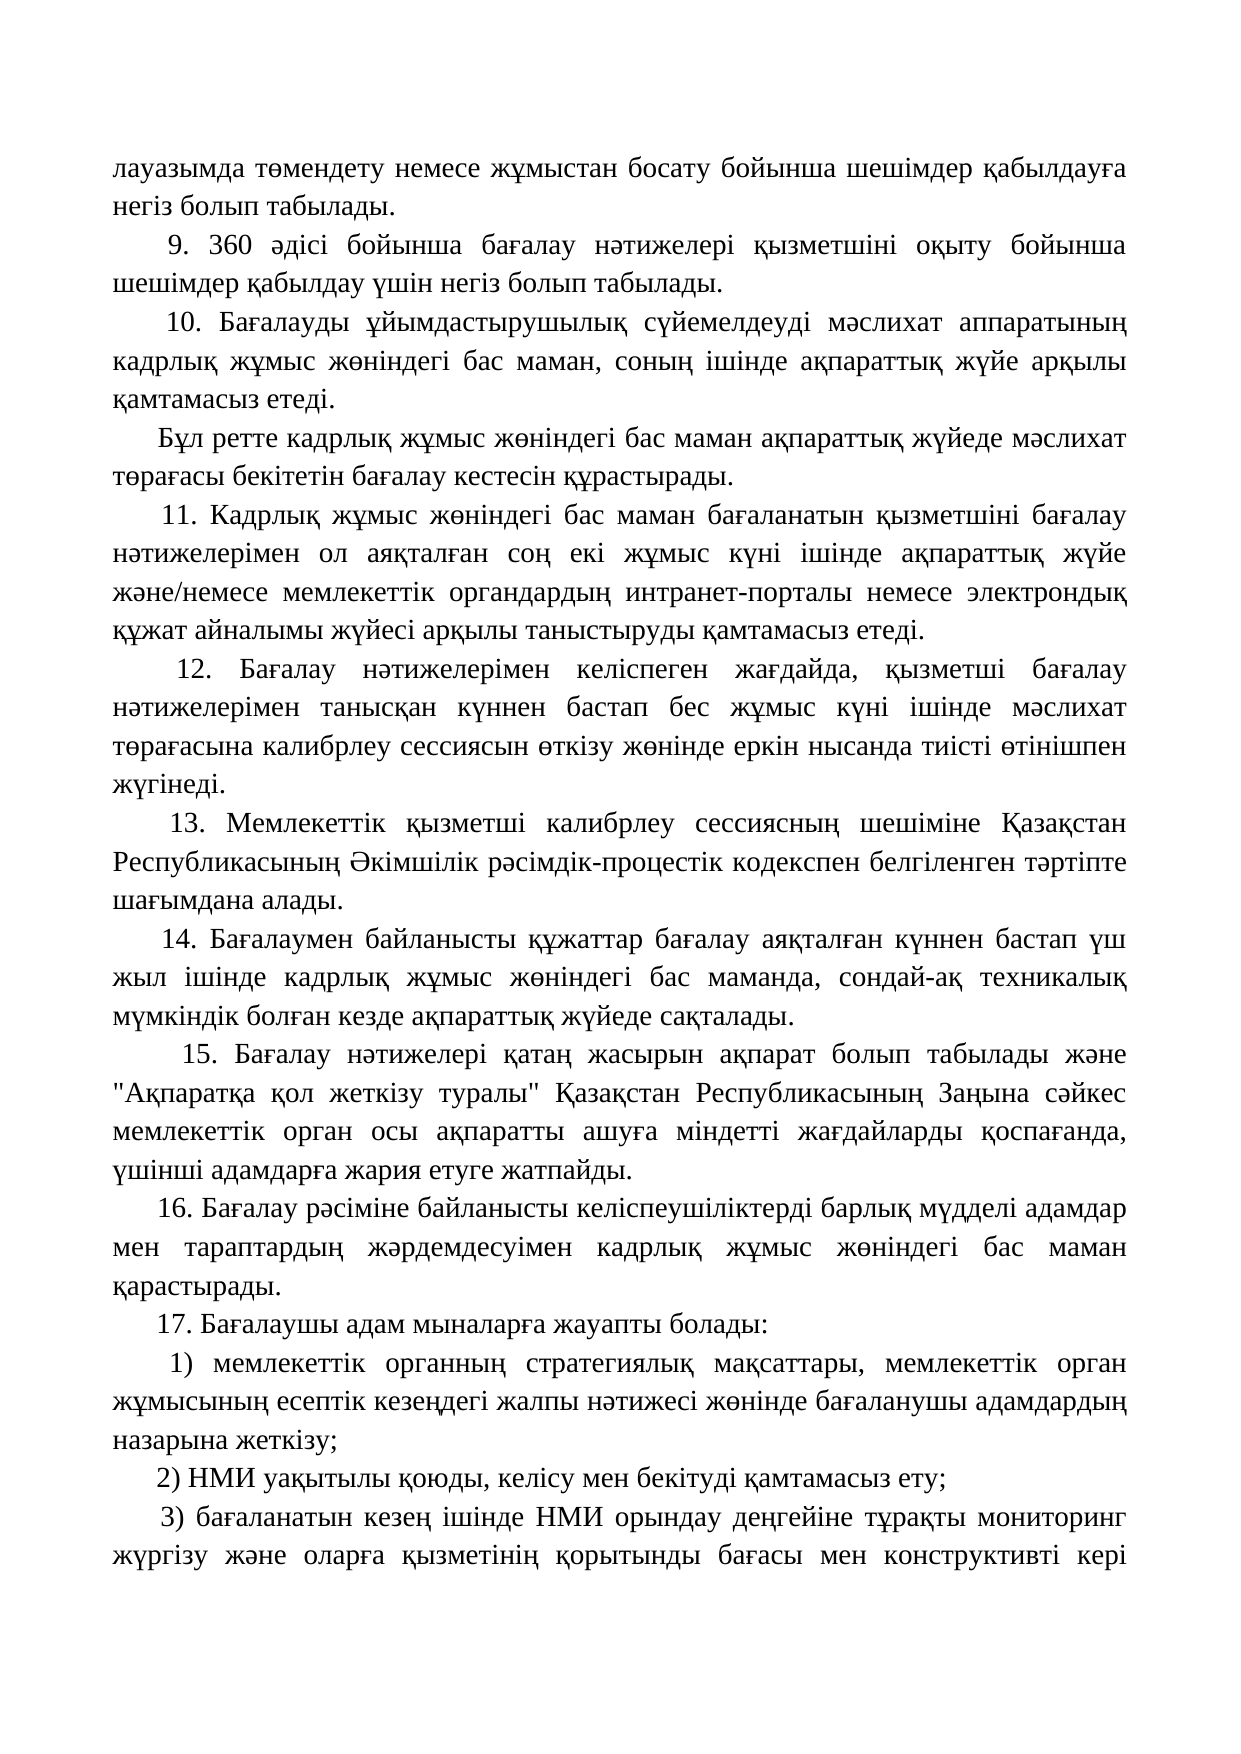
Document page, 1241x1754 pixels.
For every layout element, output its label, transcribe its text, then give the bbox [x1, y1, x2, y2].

text 17. Бағалаушы адам мыналарға жауапты болады: [112, 1306, 1128, 1340]
text 14. Бағалаумен байланысты құжаттар бағалау аяқталған күннен бастап үш жыл ішінде кадрлық жұмыс жөніндегі бас маманда, сондай-ақ техникалық мүмкіндік болған кезде ақпараттық жүйеде сақталады. [112, 921, 1128, 1031]
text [112, 150, 1128, 222]
text 9. 360 әдісі бойынша бағалау нәтижелері қызметшіні оқыту бойынша шешімдер қабылдау үшін негіз болып табылады. [112, 227, 1128, 299]
text 1) мемлекеттік органның стратегиялық мақсаттары, мемлекеттік орган жұмысының есептік кезеңдегі жалпы нәтижесі жөнінде бағаланушы адамдардың назарына жеткізу; [112, 1345, 1128, 1455]
text 12. Бағалау нәтижелерімен келіспеген жағдайда, қызметші бағалау нәтижелерімен танысқан күннен бастап бес жұмыс күні ішінде мәслихат төрағасына калибрлеу сессиясын өткізу жөнінде еркін нысанда тиісті өтінішпен жүгінеді. [112, 651, 1128, 800]
text 2) НМИ уақытылы қоюды, келісу мен бекітуді қамтамасыз ету; [112, 1460, 1128, 1494]
text 10. Бағалауды ұйымдастырушылық сүйемелдеуді мәслихат аппаратының кадрлық жұмыс жөніндегі бас маман, соның ішінде ақпараттық жүйе арқылы қамтамасыз етеді. [112, 304, 1128, 415]
text Бұл ретте кадрлық жұмыс жөніндегі бас маман ақпараттық жүйеде мәслихат төрағасы бекітетін бағалау кестесін құрастырады. [112, 420, 1128, 492]
text 15. Бағалау нәтижелері қатаң жасырын ақпарат болып табылады және "Ақпаратқа қол жеткізу туралы" Қазақстан Республикасының Заңына сәйкес мемлекеттік орган осы ақпаратты ашуға міндетті жағдайларды қоспағанда, үшінші адамдарға жария етуге жатпайды. [112, 1036, 1128, 1186]
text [112, 1499, 1128, 1571]
text 16. Бағалау рәсіміне байланысты келіспеушіліктерді барлық мүдделі адамдар мен тараптардың жәрдемдесуімен кадрлық жұмыс жөніндегі бас маман қарастырады. [112, 1191, 1128, 1301]
text 13. Мемлекеттік қызметші калибрлеу сессиясның шешіміне Қазақстан Республикасының Әкімшілік рәсімдік-процестік кодекспен белгіленген тәртіпте шағымдана алады. [112, 805, 1128, 916]
text 11. Кадрлық жұмыс жөніндегі бас маман бағаланатын қызметшіні бағалау нәтижелерімен ол аяқталған соң екі жұмыс күні ішінде ақпараттық жүйе және/немесе мемлекеттік органдардың интранет-порталы немесе электрондық құжат айналымы жүйесі арқылы таныстыруды қамтамасыз етеді. [112, 497, 1128, 646]
